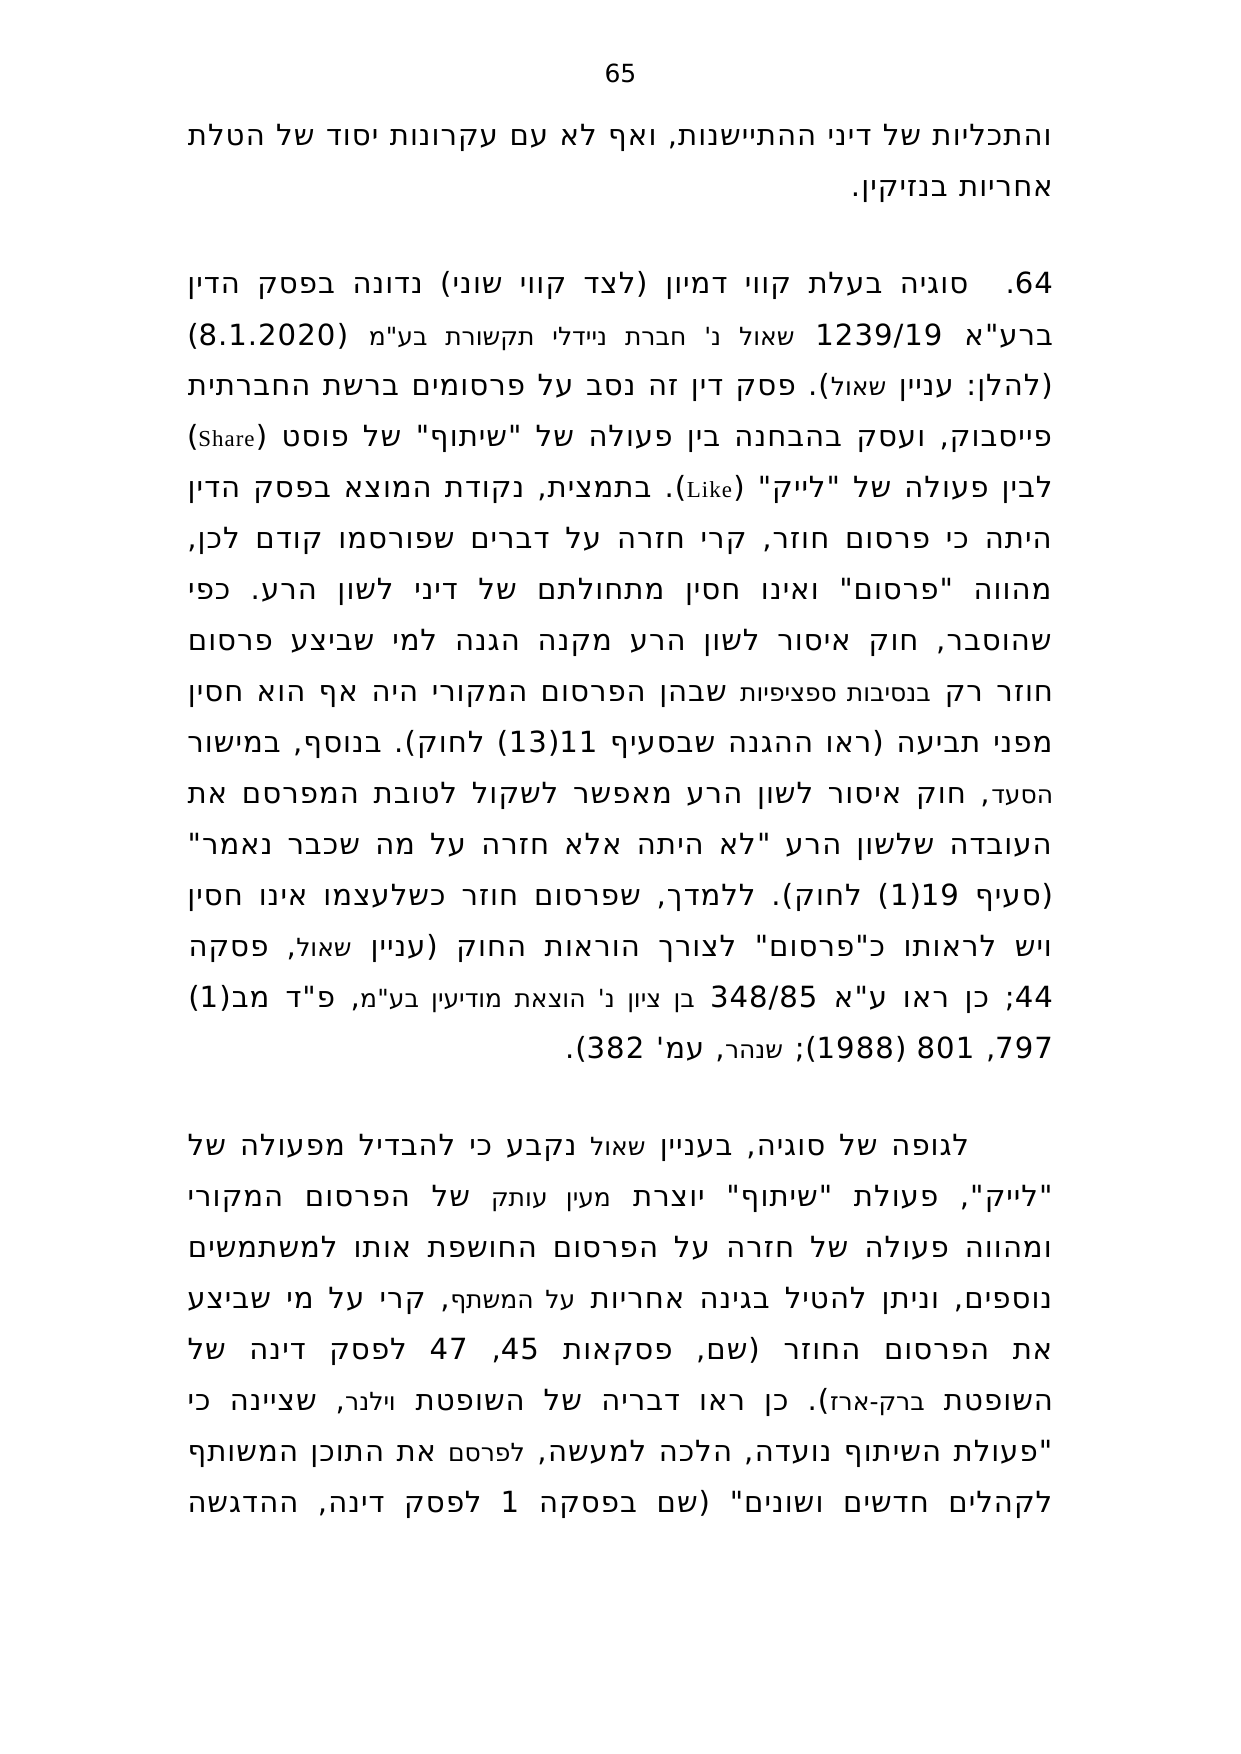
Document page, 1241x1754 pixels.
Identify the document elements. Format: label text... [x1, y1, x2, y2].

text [187, 1129, 1053, 1519]
text 64. סוגיה בעלת קווי דמיון (לצד קווי שוני) נדונה בפסק הדין ברע"א 1239/19 שאול נ' חברת ניידלי תקשורת בע"מ (8.1.2020) (להלן: עניין שאול). פסק דין זה נסב על פרסומים ברשת החברתית פייסבוק, ועסק בהבחנה בין פעולה של "שיתוף" של פוסט (Share) לבין פעולה של "לייק" (Like). בתמצית, נקודת המוצא בפסק הדין היתה כי פרסום חוזר, קרי חזרה על דברים שפורסמו קודם לכן, מהווה "פרסום" ואינו חסין מתחולתם של דיני לשון הרע. כפי שהוסבר, חוק איסור לשון הרע מקנה הגנה למי שביצע פרסום חוזר רק בנסיבות ספציפיות שבהן הפרסום המקורי היה אף הוא חסין מפני תביעה (ראו ההגנה שבסעיף 11(13) לחוק). בנוסף, במישור הסעד, חוק איסור לשון הרע מאפשר לשקול לטובת המפרסם את העובדה שלשון הרע "לא היתה אלא חזרה על מה שכבר נאמר" (סעיף 19(1) לחוק). ללמדך, שפרסום חוזר כשלעצמו אינו חסין ויש לראותו כ"פרסום" לצורך הוראות החוק (עניין שאול, פסקה 44; כן ראו ע"א 348/85 בן ציון נ' הוצאת מודיעין בע"מ, פ"ד מב(1) 797, 801 (1988); שנהר, עמ' 382). [187, 267, 1053, 1065]
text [187, 118, 1053, 203]
